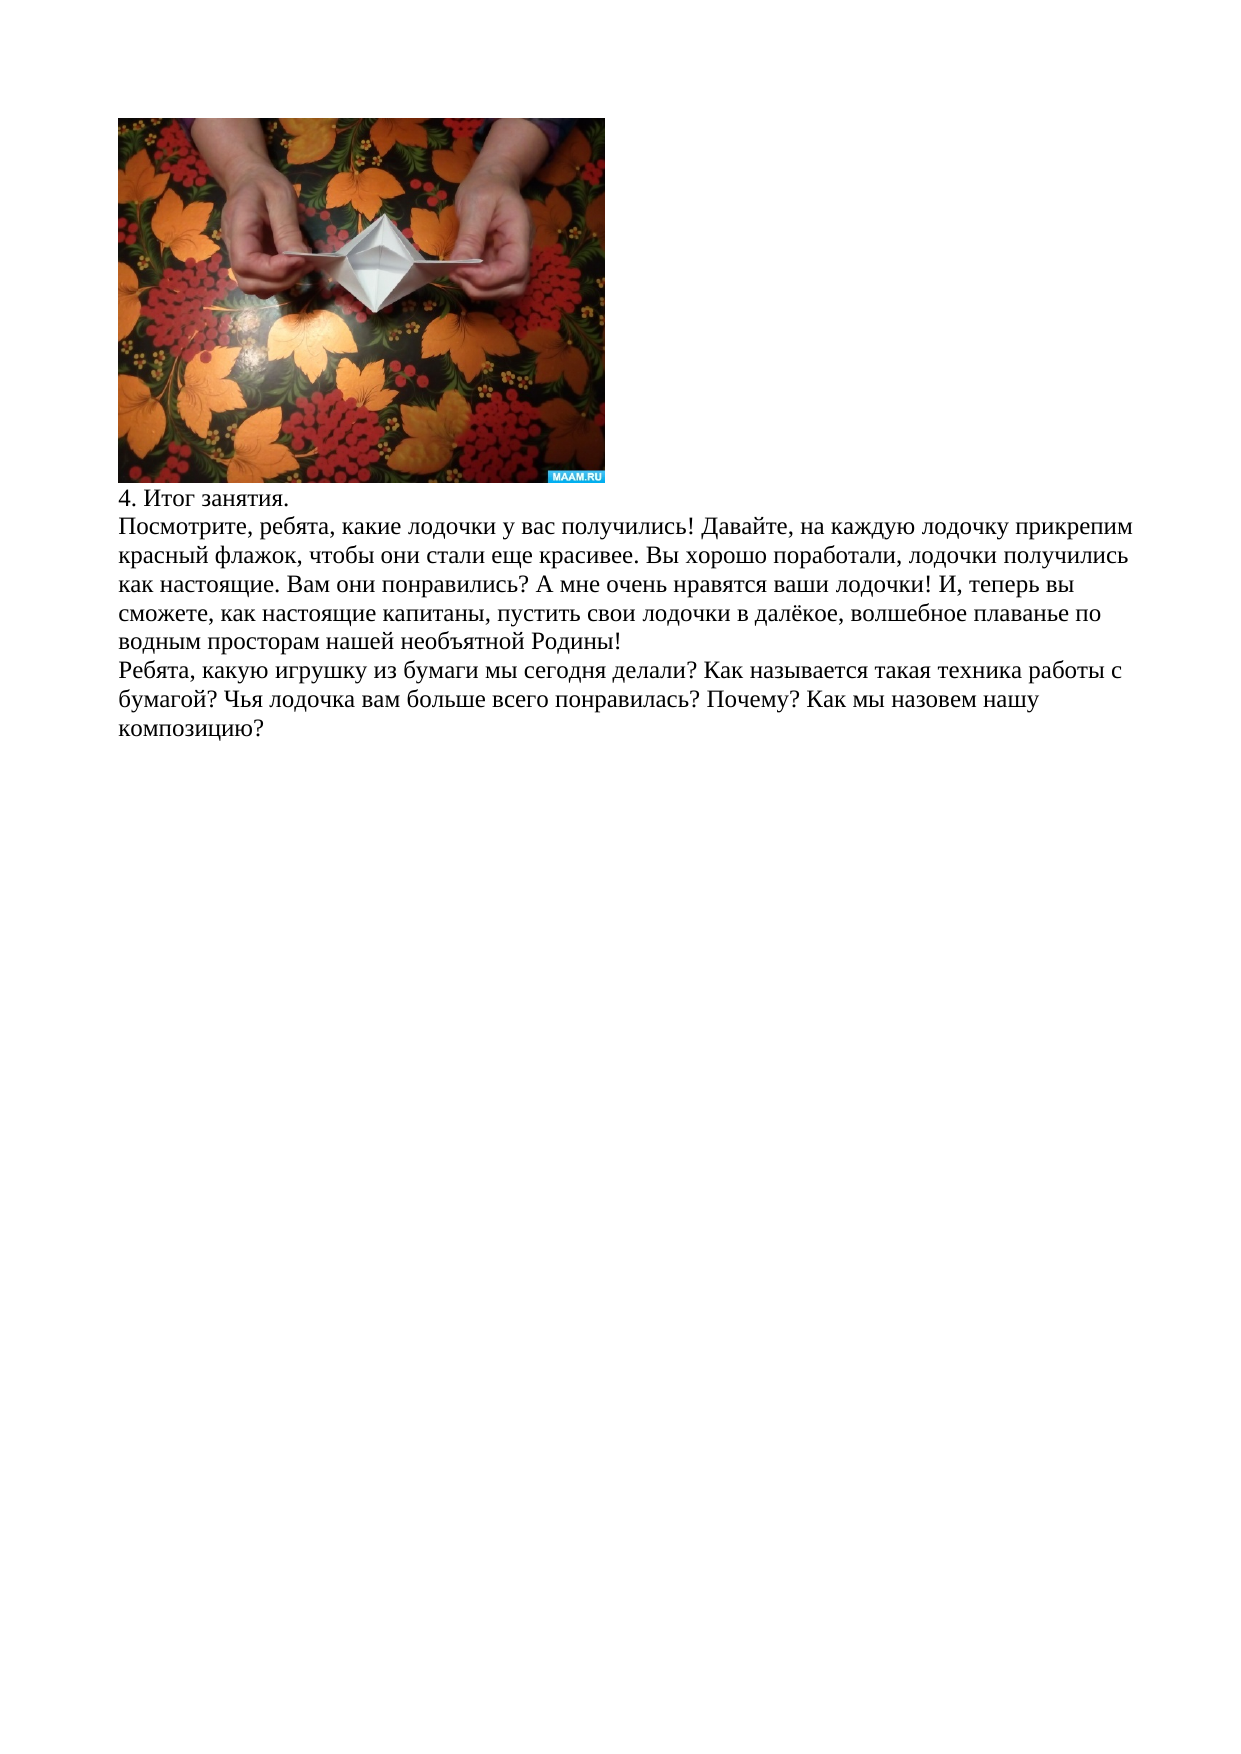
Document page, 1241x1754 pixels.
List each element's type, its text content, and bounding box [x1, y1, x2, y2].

picture [118, 118, 605, 483]
text Ребята, какую игрушку из бумаги мы сегодня делали? Как называется такая техника работы с бумагой? Чья лодочка вам больше всего понравилась? Почему? Как мы назовем нашу композицию? [118, 655, 1152, 741]
text Посмотрите, ребята, какие лодочки у вас получились! Давайте, на каждую лодочку прикрепим красный флажок, чтобы они стали еще красивее. Вы хорошо поработали, лодочки получились как настоящие. Вам они понравились? А мне очень нравятся ваши лодочки! И, теперь вы сможете, как настоящие капитаны, пустить свои лодочки в далёкое, волшебное плаванье по водным просторам нашей необъятной Родины! [118, 511, 1152, 655]
text 4. Итог занятия. [118, 483, 1152, 511]
